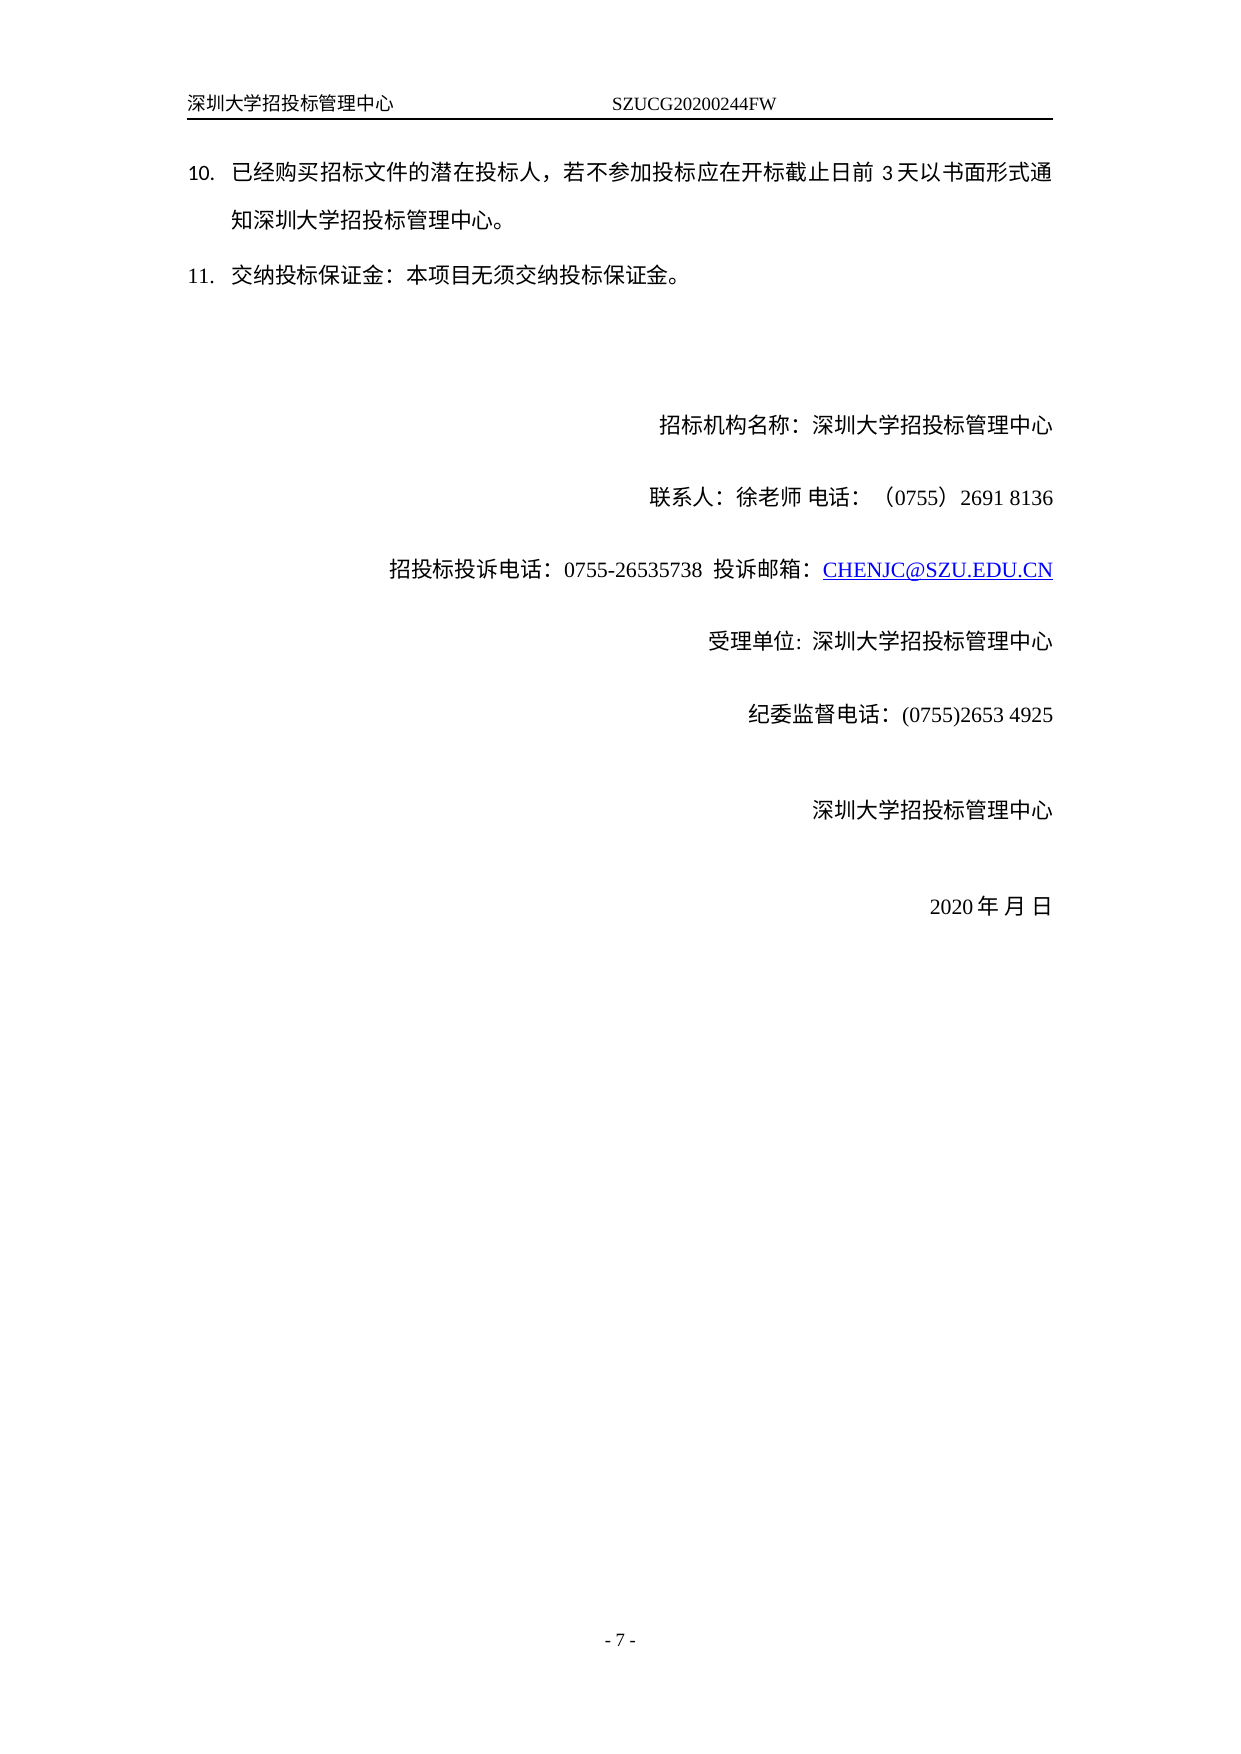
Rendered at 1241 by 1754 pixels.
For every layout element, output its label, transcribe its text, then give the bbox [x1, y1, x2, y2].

text 2020年 月 日 [187, 881, 1053, 929]
list 交纳投标保证金：本项目无须交纳投标保证金。 [187, 250, 1053, 298]
text 招标机构名称：深圳大学招投标管理中心 [187, 399, 1053, 448]
text 联系人：徐老师 电话：（0755）2691 8136 [187, 472, 1053, 520]
text 深圳大学招投标管理中心 [187, 784, 1053, 833]
list 已经购买招标文件的潜在投标人，若不参加投标应在开标截止日前3天以书面形式通知深圳大学招投标管理中心。 [187, 155, 1053, 234]
text 受理单位: 深圳大学招投标管理中心 [187, 616, 1053, 664]
text 招投标投诉电话：0755-26535738 投诉邮箱：CHENJC@SZU.EDU.CN [187, 544, 1053, 592]
text 纪委监督电话：(0755)2653 4925 [187, 688, 1053, 736]
